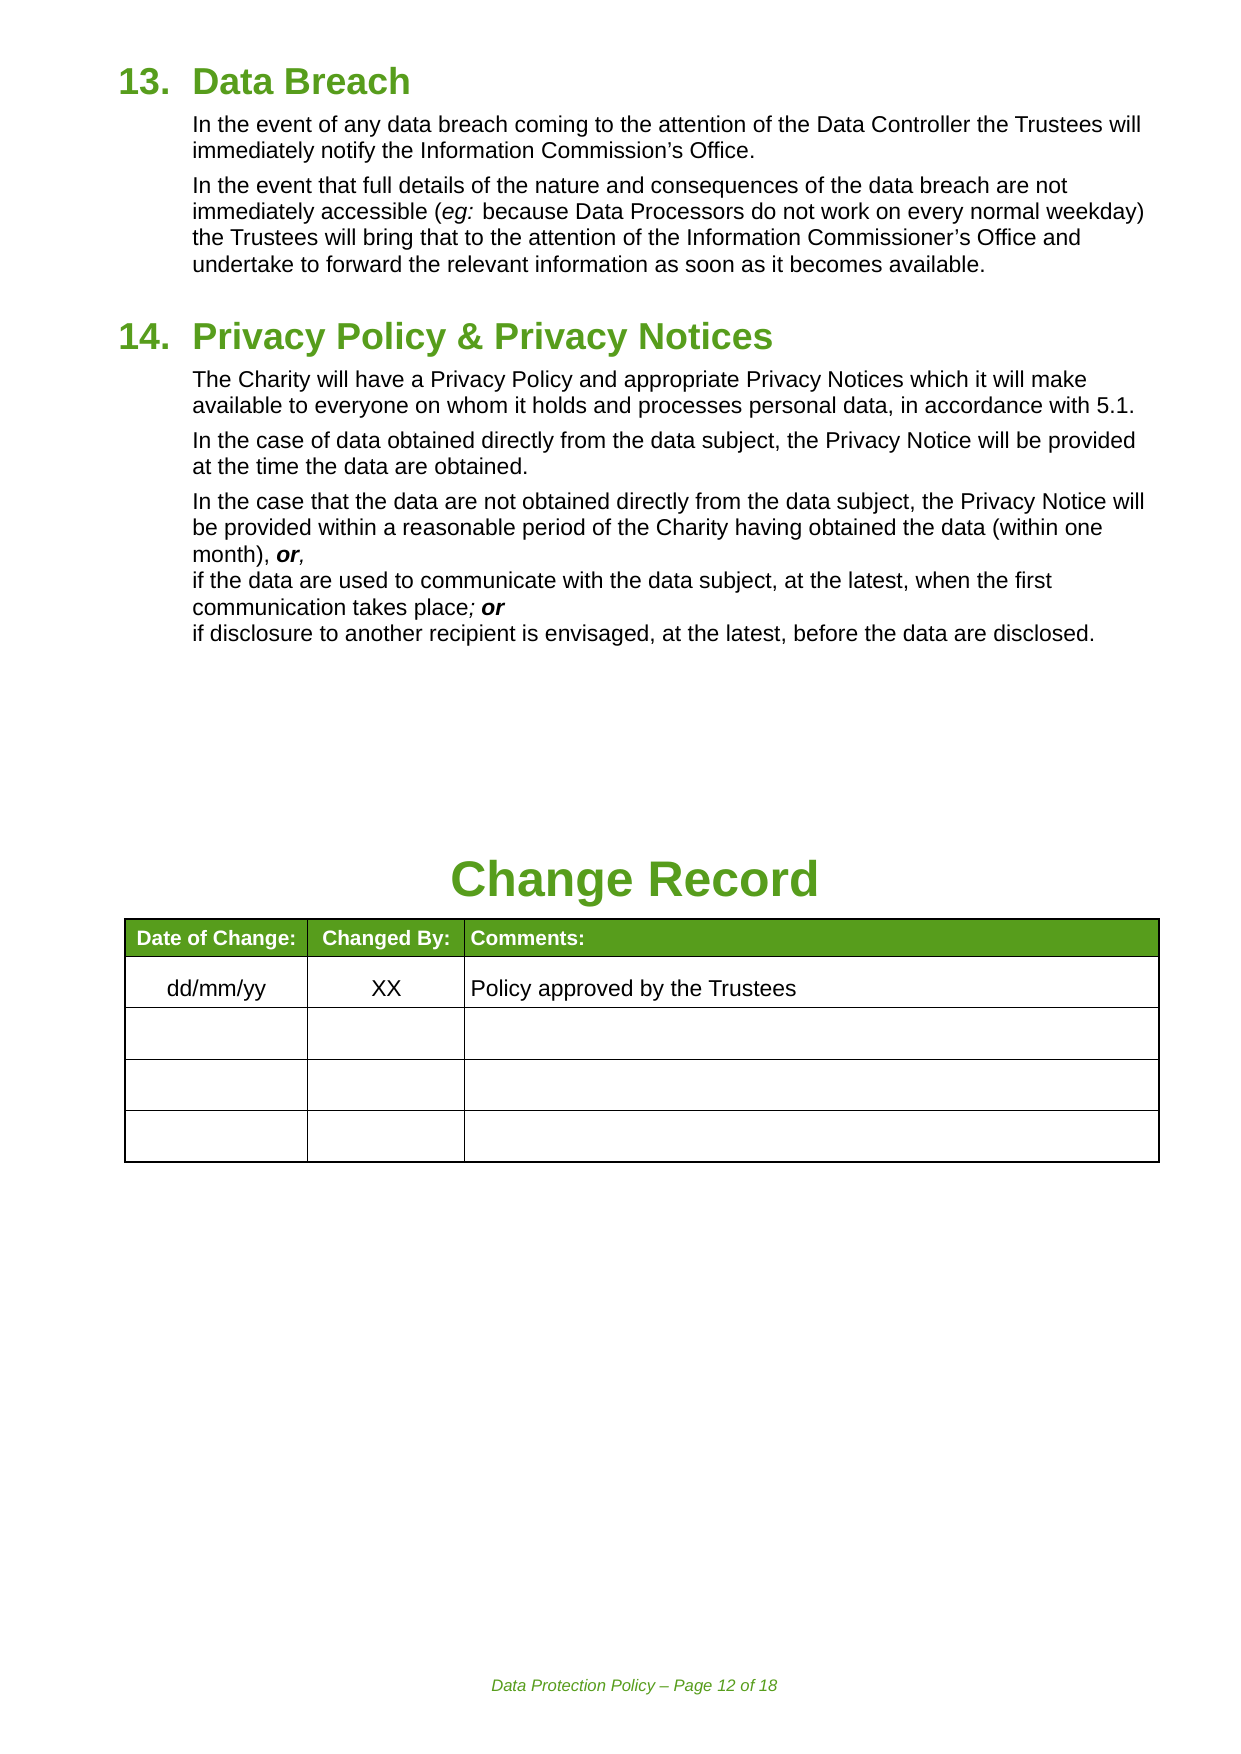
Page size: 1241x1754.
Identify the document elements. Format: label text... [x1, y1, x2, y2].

subtitle Change Record [118, 849, 1152, 906]
text The Charity will have a Privacy Policy and appropriate Privacy Notices which it will make available to everyone on whom it holds and processes personal data, in accordance with 5.1. [192, 366, 1152, 419]
table_cell [126, 1111, 307, 1161]
table_cell [126, 1008, 307, 1058]
table_cell [465, 1060, 1158, 1110]
text In the event that full details of the nature and consequences of the data breach are not immediately accessible (eg: because Data Processors do not work on every normal weekday) the Trustees will bring that to the attention of the Information Commissioner’s Office and undertake to forward the relevant information as soon as it becomes available. [192, 172, 1152, 277]
table_cell Policy approved by the Trustees [465, 957, 1158, 1007]
table_header Date of Change: [126, 920, 307, 956]
table_cell [465, 1008, 1158, 1058]
table_cell [308, 1060, 464, 1110]
table_cell XX [308, 957, 464, 1007]
table_header Comments: [465, 920, 1158, 956]
table_cell [308, 1111, 464, 1161]
table_cell [126, 1060, 307, 1110]
table_cell [465, 1111, 1158, 1161]
table_cell dd/mm/yy [126, 957, 307, 1007]
table_cell [308, 1008, 464, 1058]
text In the event of any data breach coming to the attention of the Data Controller the Trustees will immediately notify the Information Commission’s Office. [192, 111, 1152, 163]
subtitle Privacy Policy & Privacy Notices [118, 314, 1152, 358]
text In the case that the data are not obtained directly from the data subject, the Privacy Notice will be provided within a reasonable period of the Charity having obtained the data (within one month), or, if the data are used to communicate with the data subject, at the latest, when the first communication takes place; or if disclosure to another recipient is envisaged, at the latest, before the data are disclosed. [192, 488, 1152, 646]
table_header Changed By: [308, 920, 464, 956]
subtitle Data Breach [118, 59, 1152, 102]
text In the case of data obtained directly from the data subject, the Privacy Notice will be provided at the time the data are obtained. [192, 427, 1152, 480]
